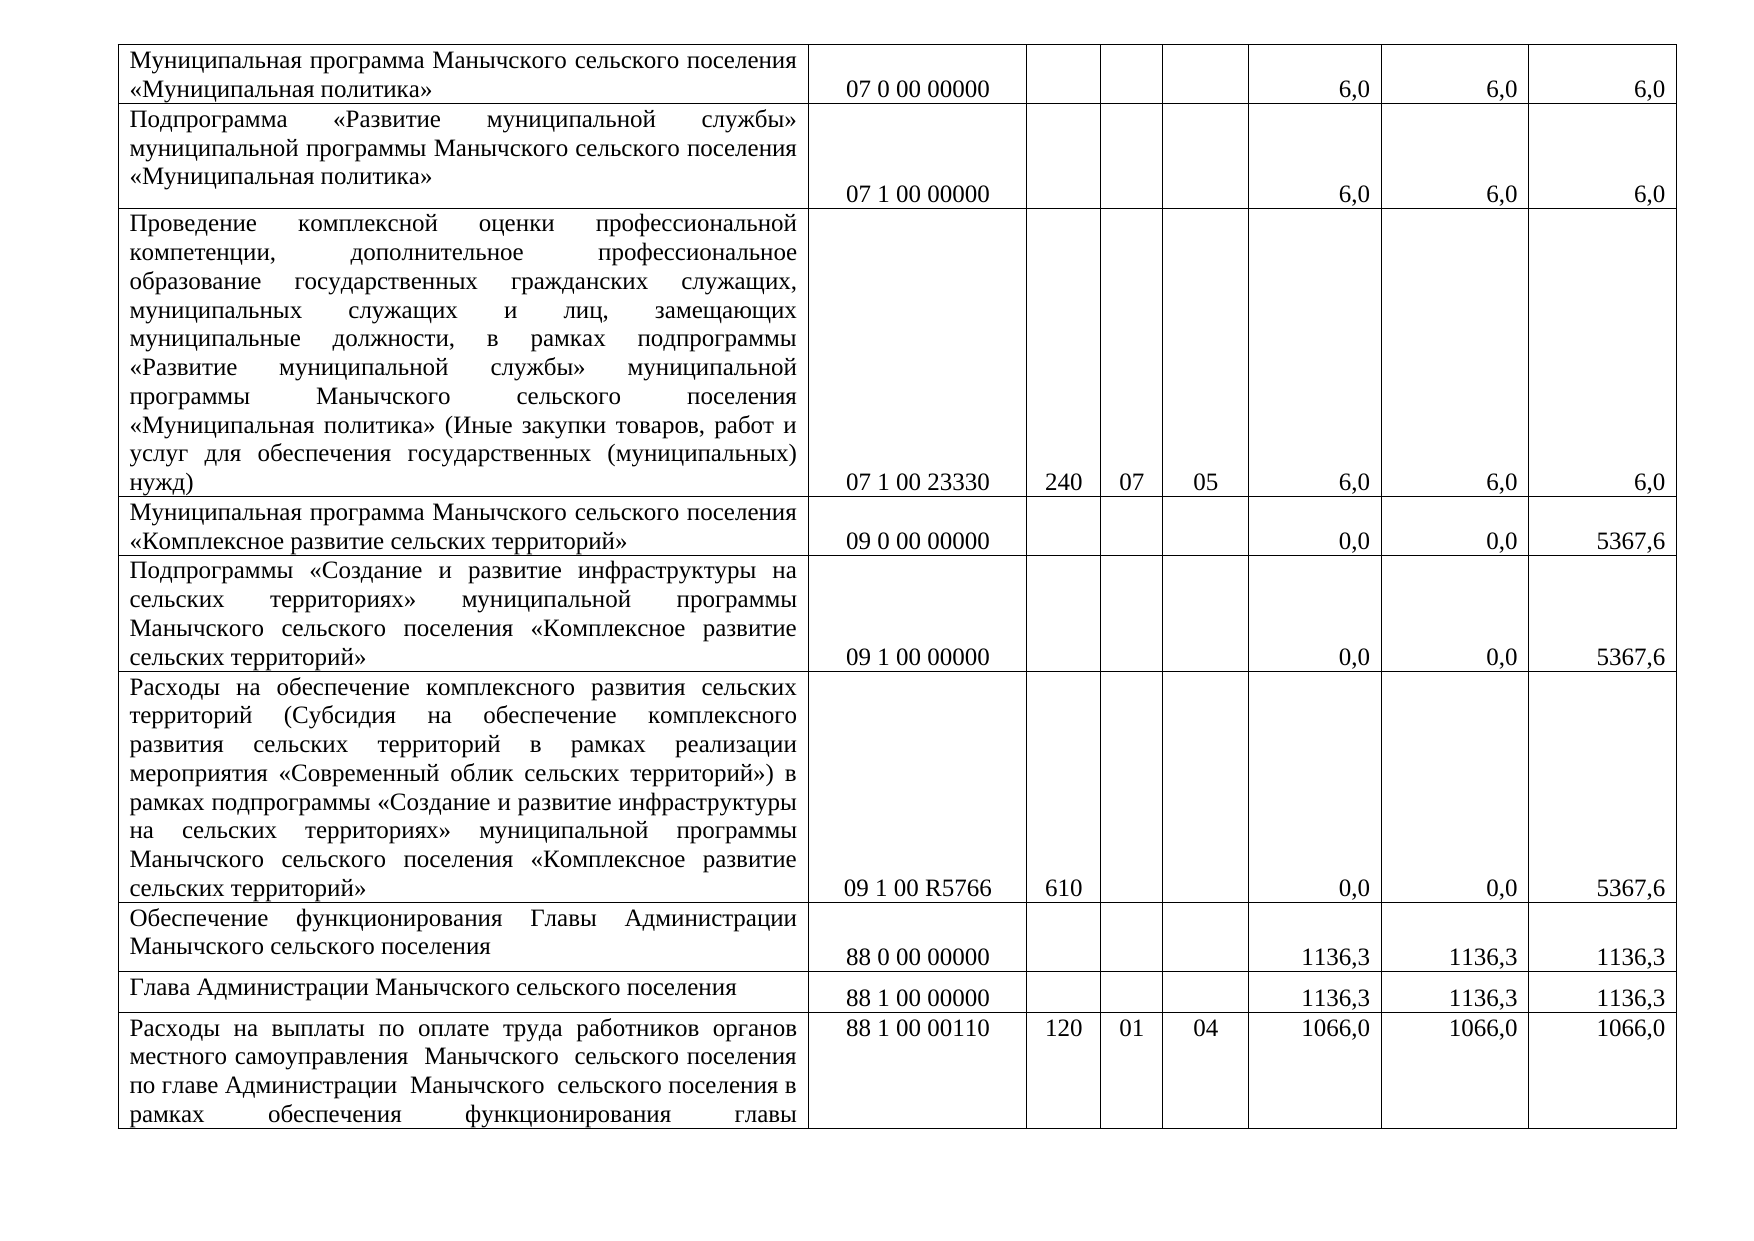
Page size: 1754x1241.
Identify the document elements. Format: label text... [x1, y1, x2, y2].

table_cell [1101, 45, 1162, 103]
table_cell Подпрограммы «Создание и развитие инфраструктуры на сельских территориях» муниципальной программы Манычского сельского поселения «Комплексное развитие сельских территорий» [119, 556, 808, 671]
table_cell [1027, 903, 1100, 971]
table_cell 01 [1101, 1013, 1162, 1128]
table_cell [1101, 497, 1162, 554]
table_cell 1066,0 [1249, 1013, 1381, 1128]
table_cell 5367,6 [1529, 672, 1676, 902]
table_cell 6,0 [1249, 104, 1381, 207]
table_cell [1027, 497, 1100, 554]
table_cell 88 1 00 00110 [809, 1013, 1026, 1128]
table_cell Подпрограмма «Развитие муниципальной службы» муниципальной программы Манычского сельского поселения «Муниципальная политика» [119, 104, 808, 207]
table_cell 6,0 [1529, 104, 1676, 207]
table_cell 6,0 [1249, 45, 1381, 103]
table_cell 1066,0 [1382, 1013, 1528, 1128]
table_cell 6,0 [1529, 45, 1676, 103]
table_cell [1027, 556, 1100, 671]
table_cell [1163, 972, 1248, 1012]
table_cell [1027, 104, 1100, 207]
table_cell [119, 1013, 808, 1128]
table_cell Расходы на обеспечение комплексного развития сельских территорий (Субсидия на обеспечение комплексного развития сельских территорий в рамках реализации мероприятия «Современный облик сельских территорий») в рамках подпрограммы «Создание и развитие инфраструктуры на сельских территориях» муниципальной программы Манычского сельского поселения «Комплексное развитие сельских территорий» [119, 672, 808, 902]
table_cell 240 [1027, 209, 1100, 496]
table_cell 0,0 [1382, 497, 1528, 554]
table_cell 07 0 00 00000 [809, 45, 1026, 103]
table_cell [1163, 104, 1248, 207]
table_cell 1066,0 [1529, 1013, 1676, 1128]
table_cell 6,0 [1529, 209, 1676, 496]
table_cell [1163, 903, 1248, 971]
table_cell 07 1 00 00000 [809, 104, 1026, 207]
table_cell [1163, 497, 1248, 554]
table_cell [1101, 104, 1162, 207]
table_cell 6,0 [1382, 104, 1528, 207]
table_cell 6,0 [1382, 209, 1528, 496]
table_cell 09 1 00 00000 [809, 556, 1026, 671]
table_cell 120 [1027, 1013, 1100, 1128]
table_cell 1136,3 [1529, 903, 1676, 971]
table_cell 1136,3 [1382, 903, 1528, 971]
table_cell 0,0 [1249, 497, 1381, 554]
table_cell [1101, 556, 1162, 671]
table_cell 1136,3 [1382, 972, 1528, 1012]
table_cell 6,0 [1249, 209, 1381, 496]
table_cell 1136,3 [1249, 972, 1381, 1012]
table_cell 88 0 00 00000 [809, 903, 1026, 971]
table_cell [1163, 45, 1248, 103]
table_cell 88 1 00 00000 [809, 972, 1026, 1012]
table_cell Муниципальная программа Манычского сельского поселения «Комплексное развитие сельских территорий» [119, 497, 808, 554]
table_cell [1027, 972, 1100, 1012]
table_cell 05 [1163, 209, 1248, 496]
table_cell 6,0 [1382, 45, 1528, 103]
table_cell 07 [1101, 209, 1162, 496]
table_cell [1163, 556, 1248, 671]
table_cell 09 0 00 00000 [809, 497, 1026, 554]
table_cell 0,0 [1382, 556, 1528, 671]
table_cell Муниципальная программа Манычского сельского поселения «Муниципальная политика» [119, 45, 808, 103]
table_cell [1101, 972, 1162, 1012]
table_cell 5367,6 [1529, 556, 1676, 671]
table_cell Обеспечение функционирования Главы Администрации Манычского сельского поселения [119, 903, 808, 971]
table_cell Проведение комплексной оценки профессиональной компетенции, дополнительное профессиональное образование государственных гражданских служащих, муниципальных служащих и лиц, замещающих муниципальные должности, в рамках подпрограммы «Развитие муниципальной службы» муниципальной программы Манычского сельского поселения «Муниципальная политика» (Иные закупки товаров, работ и услуг для обеспечения государственных (муниципальных) нужд) [119, 209, 808, 496]
table_cell 0,0 [1382, 672, 1528, 902]
table_cell 1136,3 [1249, 903, 1381, 971]
table_cell 04 [1163, 1013, 1248, 1128]
table_cell 0,0 [1249, 556, 1381, 671]
table_cell 07 1 00 23330 [809, 209, 1026, 496]
table_cell 0,0 [1249, 672, 1381, 902]
table_cell 09 1 00 R5766 [809, 672, 1026, 902]
table_cell [1163, 672, 1248, 902]
table_cell [1101, 903, 1162, 971]
table_cell [1101, 672, 1162, 902]
table_cell 5367,6 [1529, 497, 1676, 554]
table_cell 1136,3 [1529, 972, 1676, 1012]
table_cell 610 [1027, 672, 1100, 902]
table_cell [1027, 45, 1100, 103]
table_cell Глава Администрации Манычского сельского поселения [119, 972, 808, 1012]
